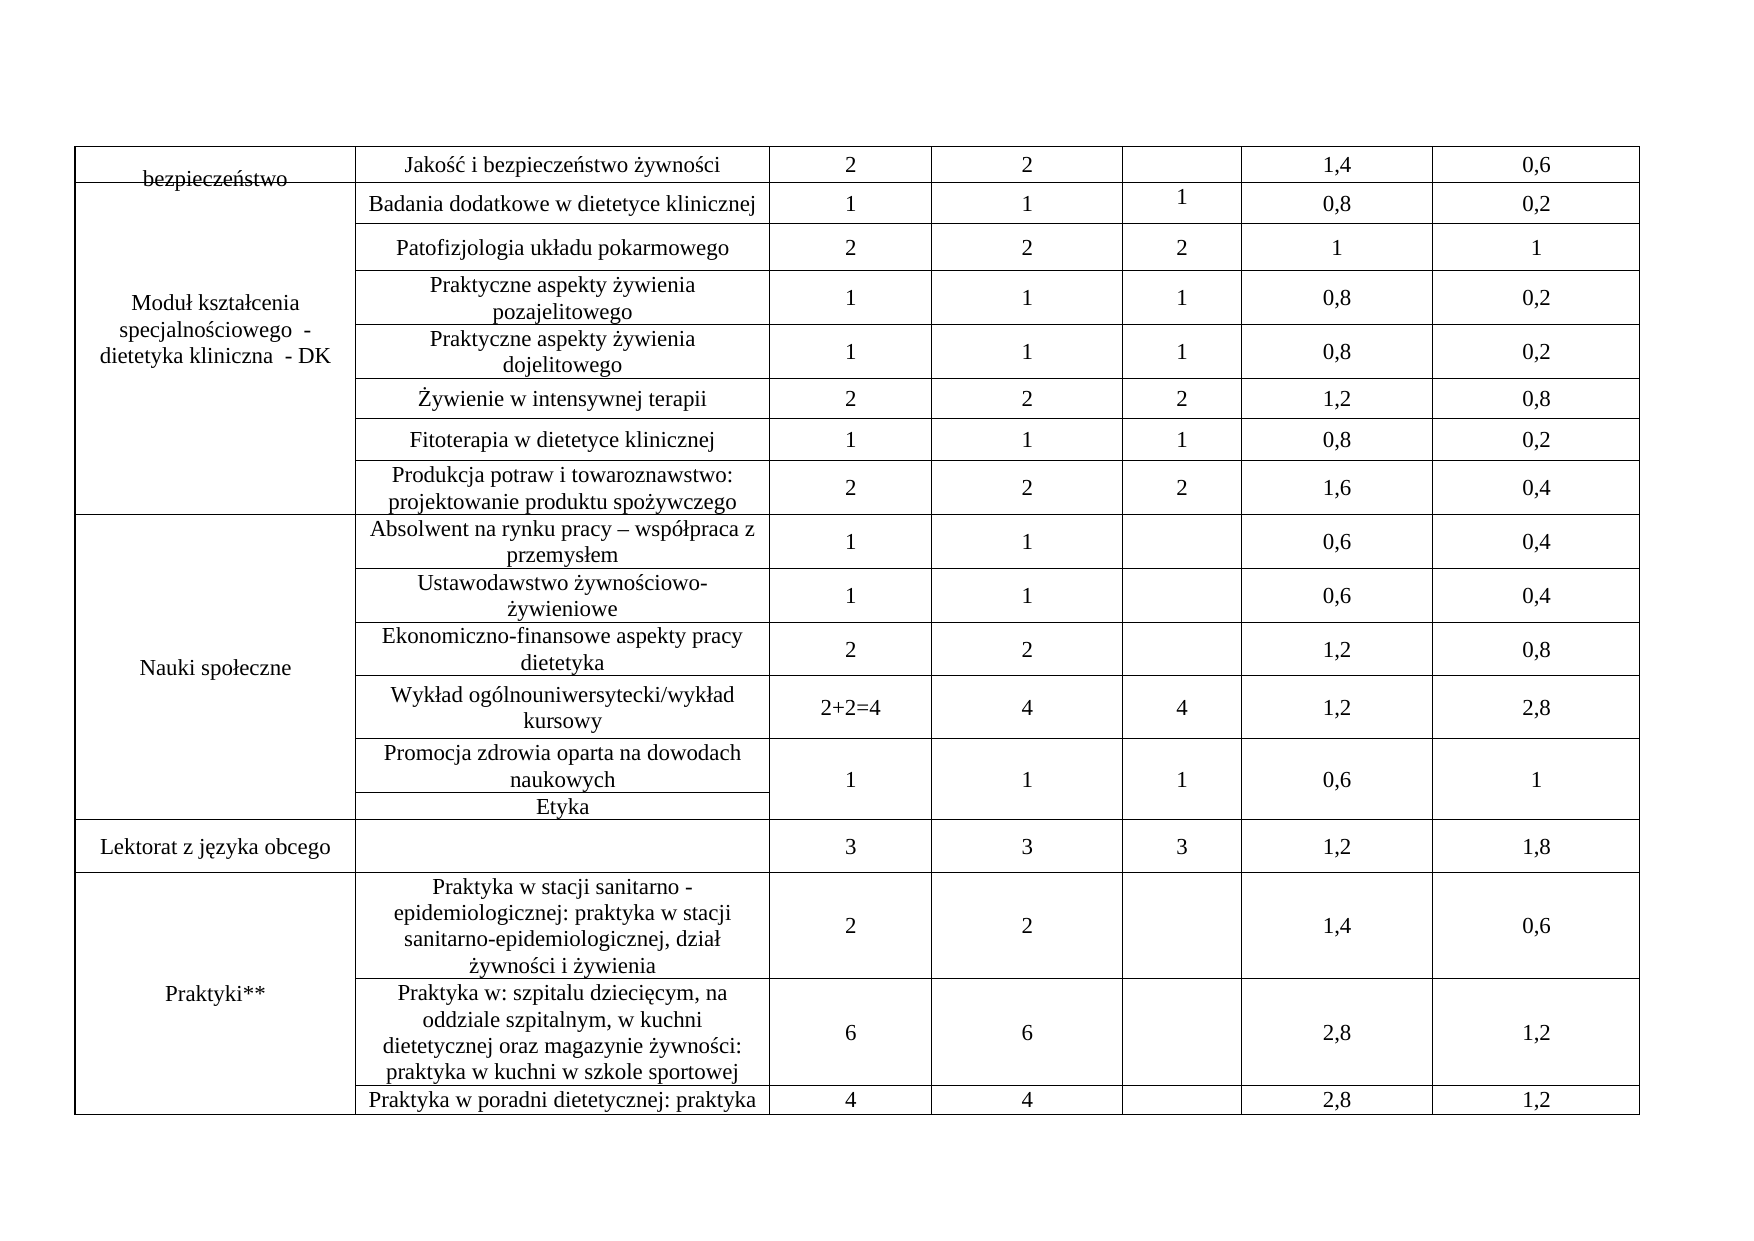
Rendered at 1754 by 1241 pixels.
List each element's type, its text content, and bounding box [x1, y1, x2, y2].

table_cell 2 [770, 147, 931, 182]
table_cell 4 [1123, 676, 1241, 738]
table_cell 1 [1433, 739, 1639, 819]
table_cell 2,8 [1242, 979, 1432, 1085]
table_cell 2 [932, 147, 1122, 182]
table_cell 2,8 [1433, 676, 1639, 738]
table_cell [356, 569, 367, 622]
table_cell 2 [1123, 461, 1241, 514]
table_cell 0,8 [1242, 271, 1432, 324]
table_cell 1 [932, 325, 1122, 378]
table_cell 3 [770, 820, 931, 872]
table_cell 2+2=4 [770, 676, 931, 738]
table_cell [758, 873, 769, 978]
table_cell 2 [1123, 224, 1241, 270]
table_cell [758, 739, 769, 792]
table_cell 1 [770, 515, 931, 568]
table_cell Praktyczne aspekty żywienia pozajelitowego [356, 271, 769, 324]
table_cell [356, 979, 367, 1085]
table_cell 2 [770, 873, 931, 978]
table_cell 2,8 [1242, 1086, 1432, 1114]
table_cell [1123, 979, 1241, 1085]
table_cell [1123, 623, 1241, 675]
table_cell 0,8 [1242, 183, 1432, 223]
table_cell 0,4 [1433, 569, 1639, 622]
table_cell Praktyka w poradni dietetycznej: praktyka w poradni endokrynologicznej i diabetologicznej oraz sportowej [356, 1086, 769, 1114]
table_cell 1,2 [1242, 379, 1432, 418]
table_cell 3 [1123, 820, 1241, 872]
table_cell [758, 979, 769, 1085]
table_cell 0,2 [1433, 271, 1639, 324]
table_cell [1230, 1086, 1241, 1114]
table_cell 0,6 [1433, 147, 1639, 182]
table_cell 2 [932, 224, 1122, 270]
table_cell Produkcja potraw i towaroznawstwo: projektowanie produktu spożywczego [356, 461, 769, 514]
table_cell 1 [770, 739, 931, 819]
table_cell 1,2 [1242, 676, 1432, 738]
table_cell 6 [932, 979, 1122, 1085]
table_cell 2 [770, 623, 931, 675]
table_cell 2 [770, 379, 931, 418]
table_cell 0,2 [1433, 419, 1639, 460]
table_cell 0,8 [1242, 325, 1432, 378]
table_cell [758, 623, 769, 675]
table_cell 1,2 [1242, 820, 1432, 872]
table_cell 0,6 [1242, 515, 1432, 568]
table_cell 1 [932, 515, 1122, 568]
table_cell 0,6 [1433, 873, 1639, 978]
table_cell 2 [932, 623, 1122, 675]
table_cell 1,8 [1433, 820, 1639, 872]
table_cell 1 [932, 419, 1122, 460]
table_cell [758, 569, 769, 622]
table_cell 1,4 [1242, 147, 1432, 182]
table_cell 1 [770, 569, 931, 622]
table_cell [356, 820, 769, 872]
table_cell 1 [932, 271, 1122, 324]
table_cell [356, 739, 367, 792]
table_cell 0,2 [1433, 325, 1639, 378]
table_cell 1 [1433, 224, 1639, 270]
table_cell 1 [770, 183, 931, 223]
table_cell 1,4 [1242, 873, 1432, 978]
table_cell [1123, 147, 1241, 182]
table_cell 1 [1123, 325, 1241, 378]
table_cell Wykład ogólnouniwersytecki/wykład kursowy [356, 676, 769, 738]
table_cell 4 [932, 676, 1122, 738]
table_cell [1123, 569, 1241, 622]
table_cell [1123, 873, 1241, 978]
table_cell [1123, 1086, 1134, 1114]
table_cell 0,8 [1433, 379, 1639, 418]
table_cell Fitoterapia w dietetyce klinicznej [356, 419, 769, 460]
table_cell [1123, 515, 1241, 568]
table_cell 0,8 [1433, 623, 1639, 675]
table_cell 3 [932, 820, 1122, 872]
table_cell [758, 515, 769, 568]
table_cell 2 [770, 224, 931, 270]
table_cell 2 [770, 461, 931, 514]
table_cell 1,2 [1433, 979, 1639, 1085]
table_cell 4 [932, 1086, 1122, 1114]
table_cell 1 [770, 419, 931, 460]
table_cell Praktyki** [76, 873, 355, 1114]
table_cell Lektorat z języka obcego [76, 820, 355, 872]
table_cell Patofizjologia układu pokarmowego [356, 224, 769, 270]
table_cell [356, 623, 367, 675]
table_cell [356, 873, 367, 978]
table_cell Moduł kształcenia specjalnościowego - dietetyka kliniczna - DK [76, 183, 355, 514]
table_cell 0,8 [1242, 419, 1432, 460]
table_cell Nauki społeczne [76, 515, 355, 819]
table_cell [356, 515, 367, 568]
table_cell Żywienie w intensywnej terapii [356, 379, 769, 418]
table_cell 1,6 [1242, 461, 1432, 514]
table_cell 2 [932, 873, 1122, 978]
table_cell 0,4 [1433, 461, 1639, 514]
table_cell 1 [1123, 271, 1241, 324]
table_cell 1 [770, 325, 931, 378]
table_cell 1 [1123, 183, 1241, 223]
table_cell 1 [1123, 419, 1241, 460]
table_cell 1 [770, 271, 931, 324]
table_cell 6 [770, 979, 931, 1085]
table_cell 1,2 [1433, 1086, 1639, 1114]
table_cell 1 [932, 183, 1122, 223]
table_cell Praktyczne aspekty żywienia dojelitowego [356, 325, 769, 378]
table_cell 2 [932, 461, 1122, 514]
table_cell Badania dodatkowe w dietetyce klinicznej [356, 183, 769, 223]
table_cell Jakość i bezpieczeństwo żywności [356, 147, 769, 182]
table_cell 0,6 [1242, 739, 1432, 819]
table_cell 4 [770, 1086, 931, 1114]
table_cell 2 [1123, 379, 1241, 418]
table_cell 1 [932, 739, 1122, 819]
table_cell 1,2 [1242, 623, 1432, 675]
table_cell 0,4 [1433, 515, 1639, 568]
table_cell 1 [1242, 224, 1432, 270]
table_cell 1 [1123, 739, 1241, 819]
table_cell 2 [932, 379, 1122, 418]
table_cell 0,2 [1433, 183, 1639, 223]
table_cell 1 [932, 569, 1122, 622]
table_cell 0,6 [1242, 569, 1432, 622]
